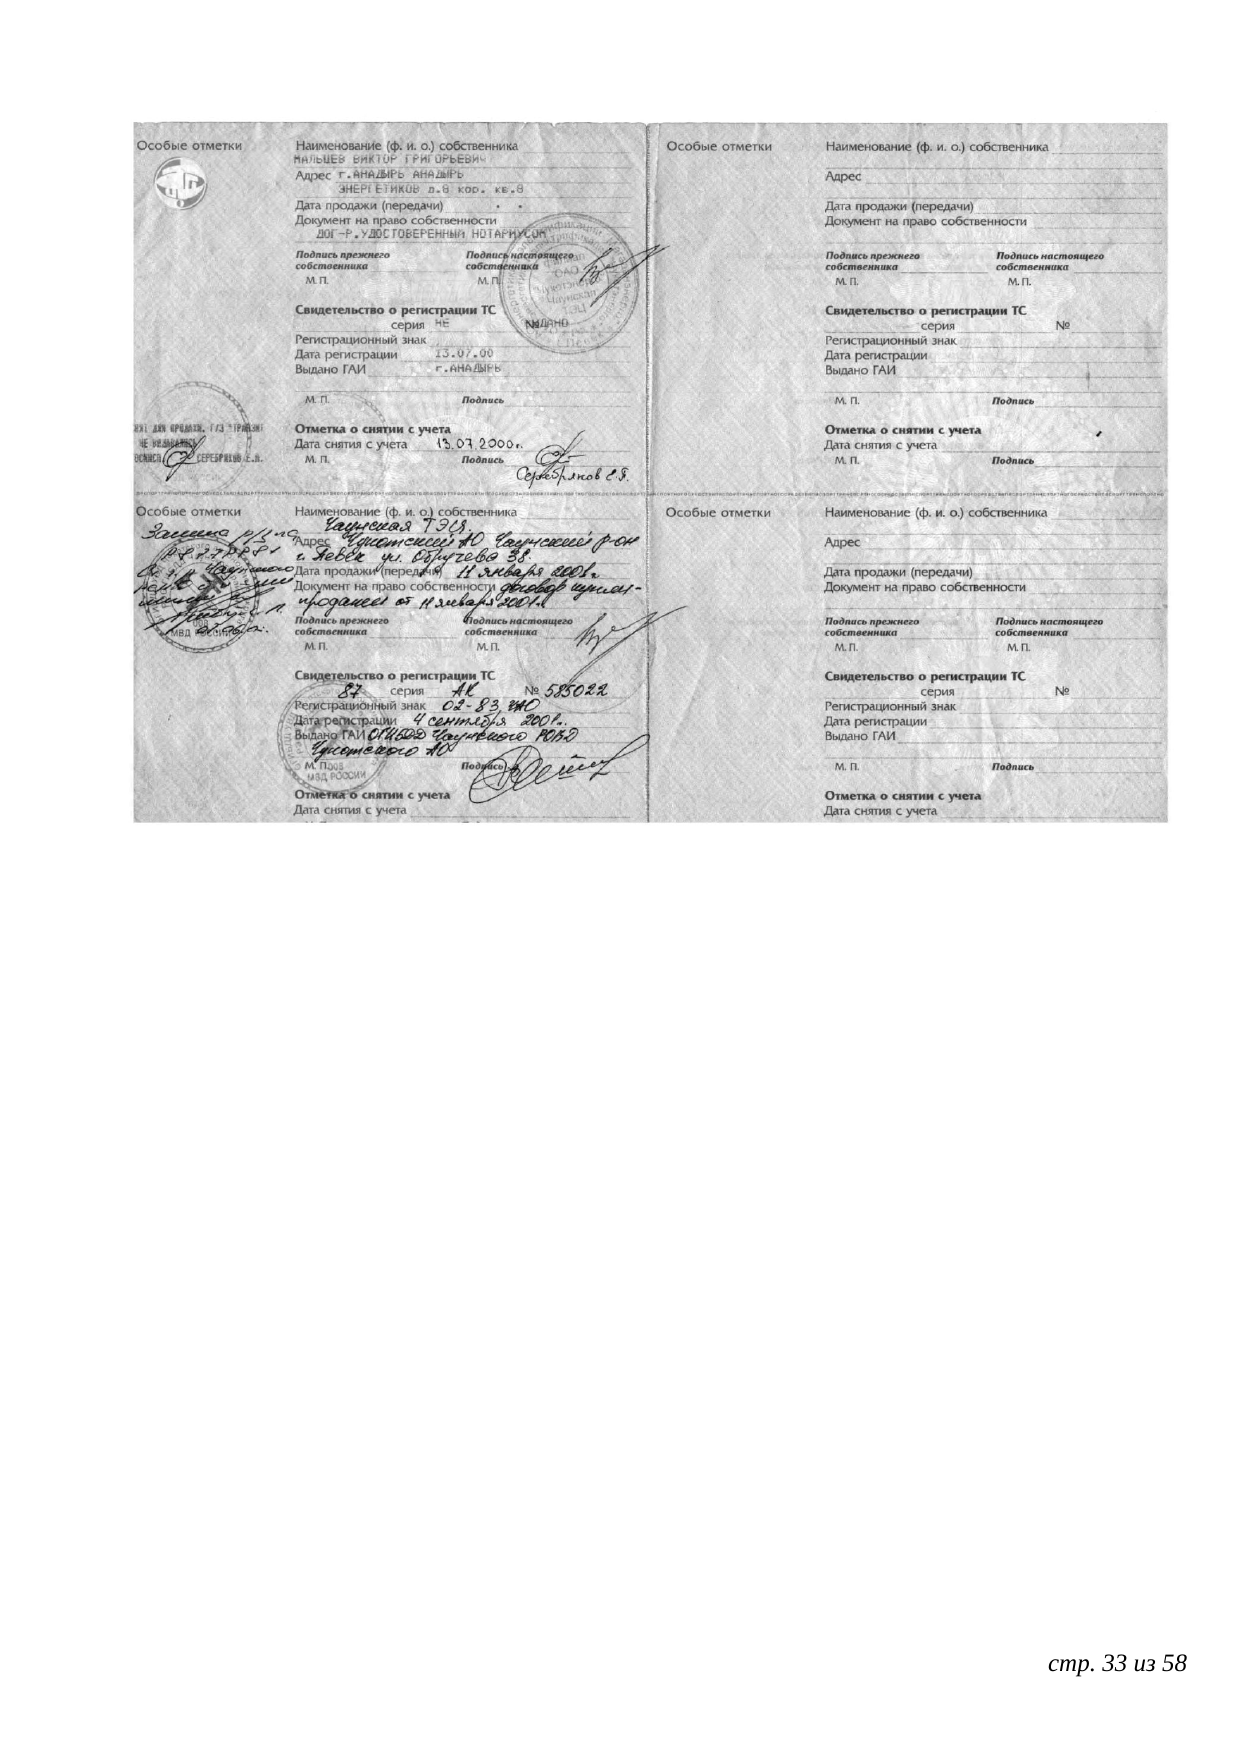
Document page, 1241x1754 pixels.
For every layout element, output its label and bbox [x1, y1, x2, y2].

picture [128, 89, 1173, 830]
